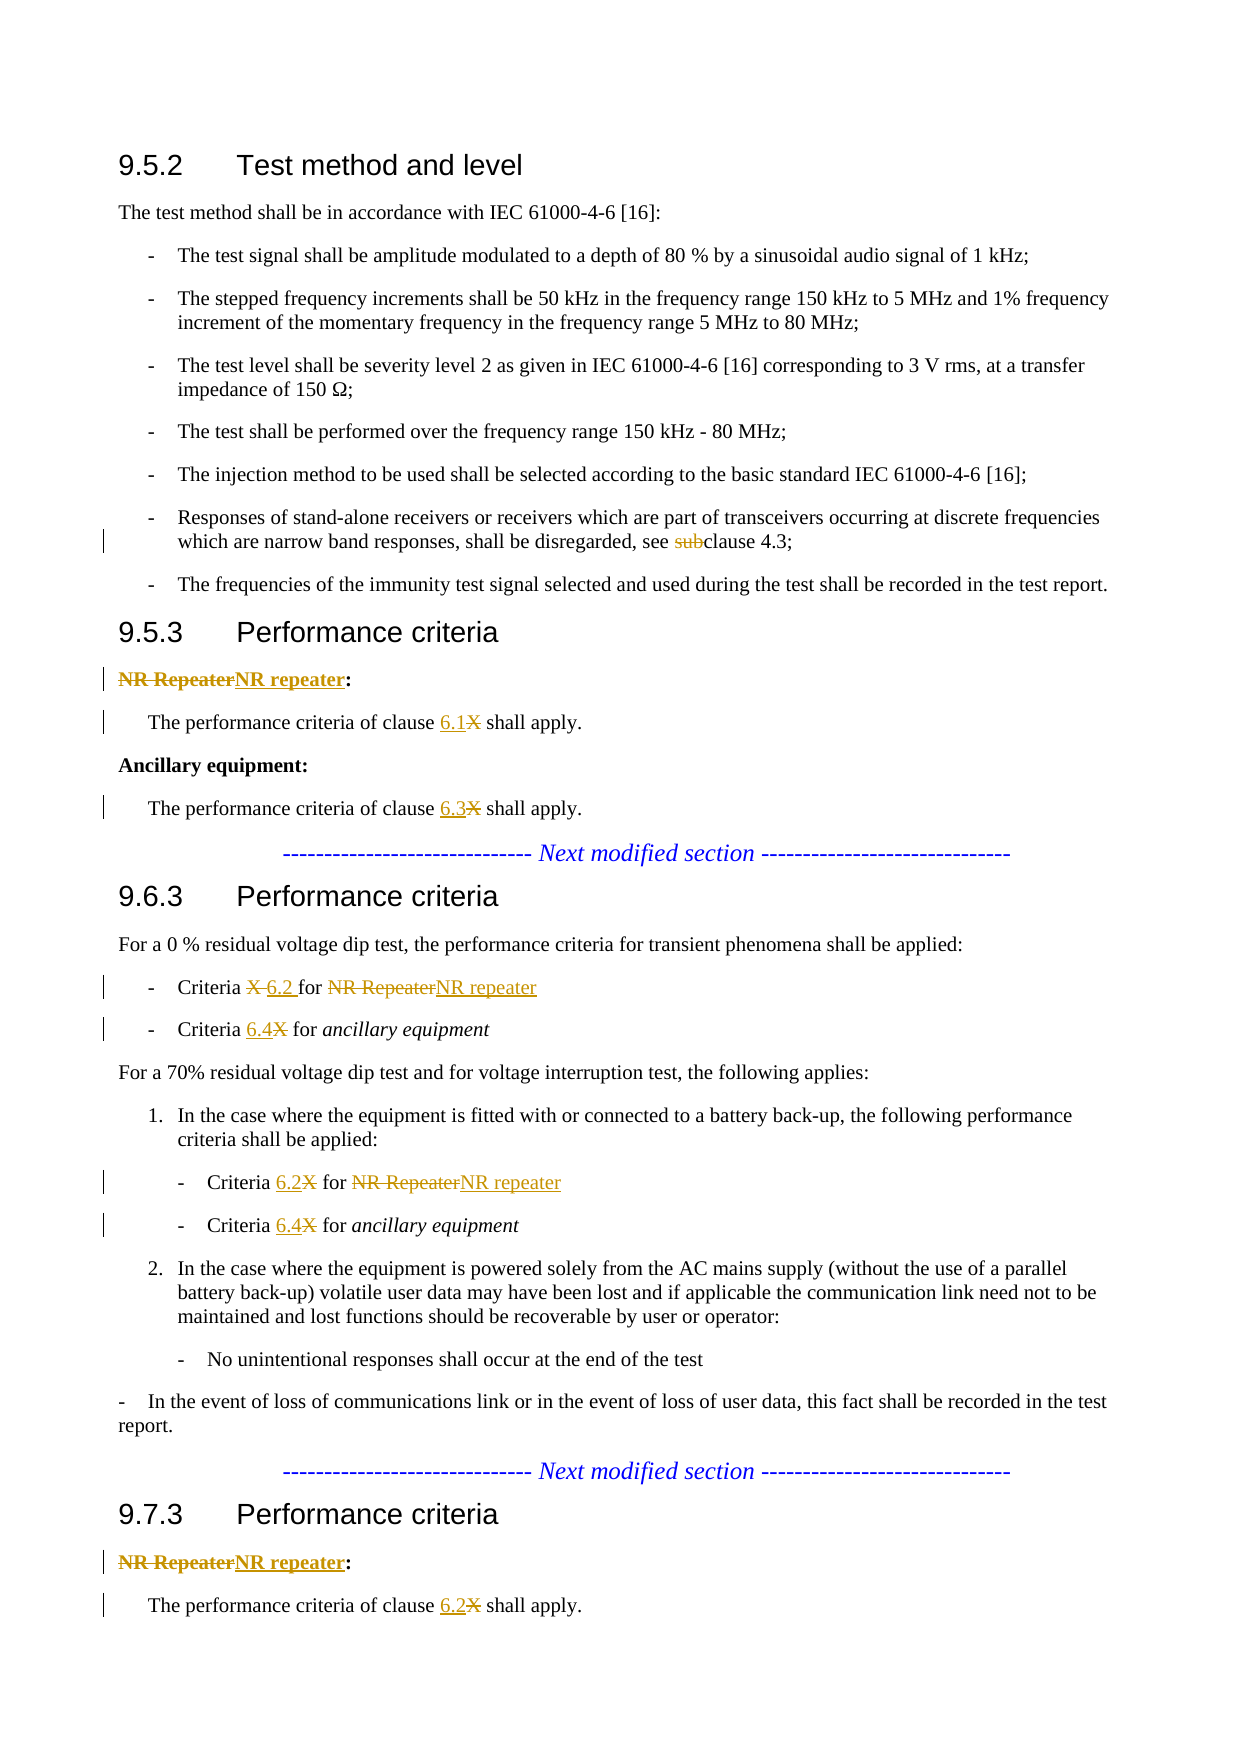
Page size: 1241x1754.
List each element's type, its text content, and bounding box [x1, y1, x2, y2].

text - The frequencies of the immunity test signal selected and used during the test shall be recorded in the test report. [148, 572, 1122, 596]
text ------------------------------ Next modified section ------------------------------ [174, 838, 1122, 867]
text - The test shall be performed over the frequency range 150 kHz - 80 MHz; [148, 419, 1122, 443]
text 1. In the case where the equipment is fitted with or connected to a battery back-up, the following performance criteria shall be applied: [148, 1103, 1122, 1151]
text For a 0 % residual voltage dip test, the performance criteria for transient phenomena shall be applied: [118, 932, 1122, 956]
text - In the event of loss of communications link or in the event of loss of user data, this fact shall be recorded in the test report. [118, 1389, 1122, 1437]
text For a 70% residual voltage dip test and for voltage interruption test, the following applies: [118, 1060, 1122, 1084]
text - Criteria for ancillary equipment [177, 1213, 1122, 1237]
text - Criteria for [177, 1170, 1122, 1194]
text - The stepped frequency increments shall be 50 kHz in the frequency range 150 kHz to 5 MHz and 1% frequency increment of the momentary frequency in the frequency range 5 MHz to 80 MHz; [148, 286, 1122, 334]
text - Criteria for ancillary equipment [148, 1017, 1122, 1041]
text 9.5.3 Performance criteria [118, 615, 1122, 648]
text 9.5.2 Test method and level [118, 148, 1122, 181]
text - Responses of stand-alone receivers or receivers which are part of transceivers occurring at discrete frequencies which are narrow band responses, shall be disregarded, see clause 4.3; [148, 505, 1122, 553]
text : [118, 1550, 1122, 1574]
text The test method shall be in accordance with IEC 61000-4-6 [16]: [118, 200, 1122, 224]
text 9.7.3 Performance criteria [118, 1497, 1122, 1531]
text : [118, 667, 1122, 691]
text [118, 1592, 1122, 1617]
text - No unintentional responses shall occur at the end of the test [177, 1346, 1122, 1371]
text The performance criteria of clause shall apply. [118, 710, 1122, 734]
text 2. In the case where the equipment is powered solely from the AC mains supply (without the use of a parallel battery back-up) volatile user data may have been lost and if applicable the communication link need not to be maintained and lost functions should be recoverable by user or operator: [148, 1256, 1122, 1328]
text The performance criteria of clause shall apply. [118, 795, 1122, 819]
text - The injection method to be used shall be selected according to the basic standard IEC 61000-4-6 [16]; [148, 462, 1122, 486]
text - Criteria for [148, 974, 1122, 999]
text - The test level shall be severity level 2 as given in IEC 61000-4-6 [16] corresponding to 3 V rms, at a transfer impedance of 150 Ω; [148, 352, 1122, 401]
text - The test signal shall be amplitude modulated to a depth of 80 % by a sinusoidal audio signal of 1 kHz; [148, 243, 1122, 267]
text ------------------------------ Next modified section ------------------------------ [174, 1456, 1122, 1485]
text Ancillary equipment: [118, 753, 1122, 777]
text 9.6.3 Performance criteria [118, 879, 1122, 913]
